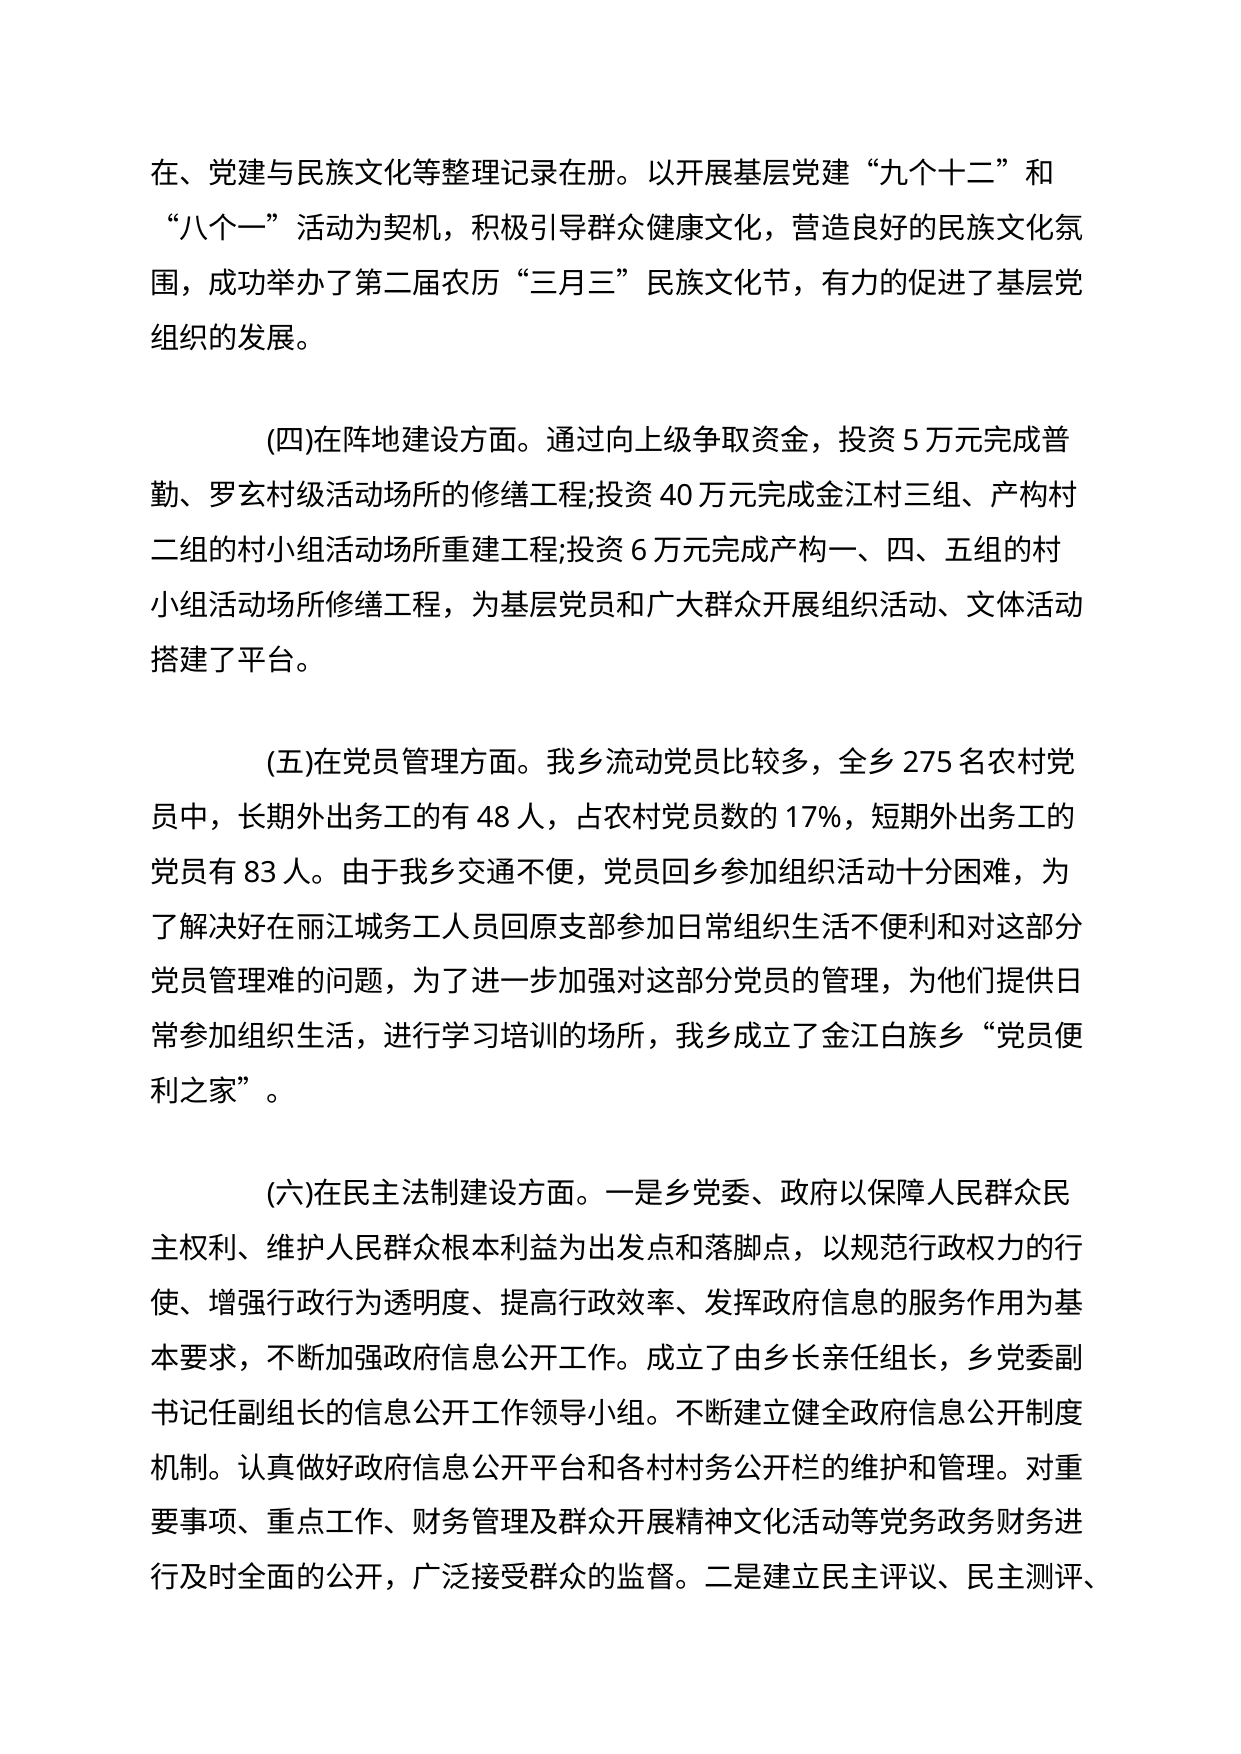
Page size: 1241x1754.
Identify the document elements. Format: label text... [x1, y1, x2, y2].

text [150, 150, 1090, 357]
text (五)在党员管理方面。我乡流动党员比较多，全乡275名农村党员中，长期外出务工的有48人，占农村党员数的17%，短期外出务工的党员有83人。由于我乡交通不便，党员回乡参加组织活动十分困难，为了解决好在丽江城务工人员回原支部参加日常组织生活不便利和对这部分党员管理难的问题，为了进一步加强对这部分党员的管理，为他们提供日常参加组织生活，进行学习培训的场所，我乡成立了金江白族乡“党员便利之家”。 [150, 738, 1090, 1110]
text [150, 1169, 1090, 1596]
text (四)在阵地建设方面。通过向上级争取资金，投资5万元完成普勤、罗玄村级活动场所的修缮工程;投资40万元完成金江村三组、产构村二组的村小组活动场所重建工程;投资6万元完成产构一、四、五组的村小组活动场所修缮工程，为基层党员和广大群众开展组织活动、文体活动搭建了平台。 [150, 416, 1090, 679]
